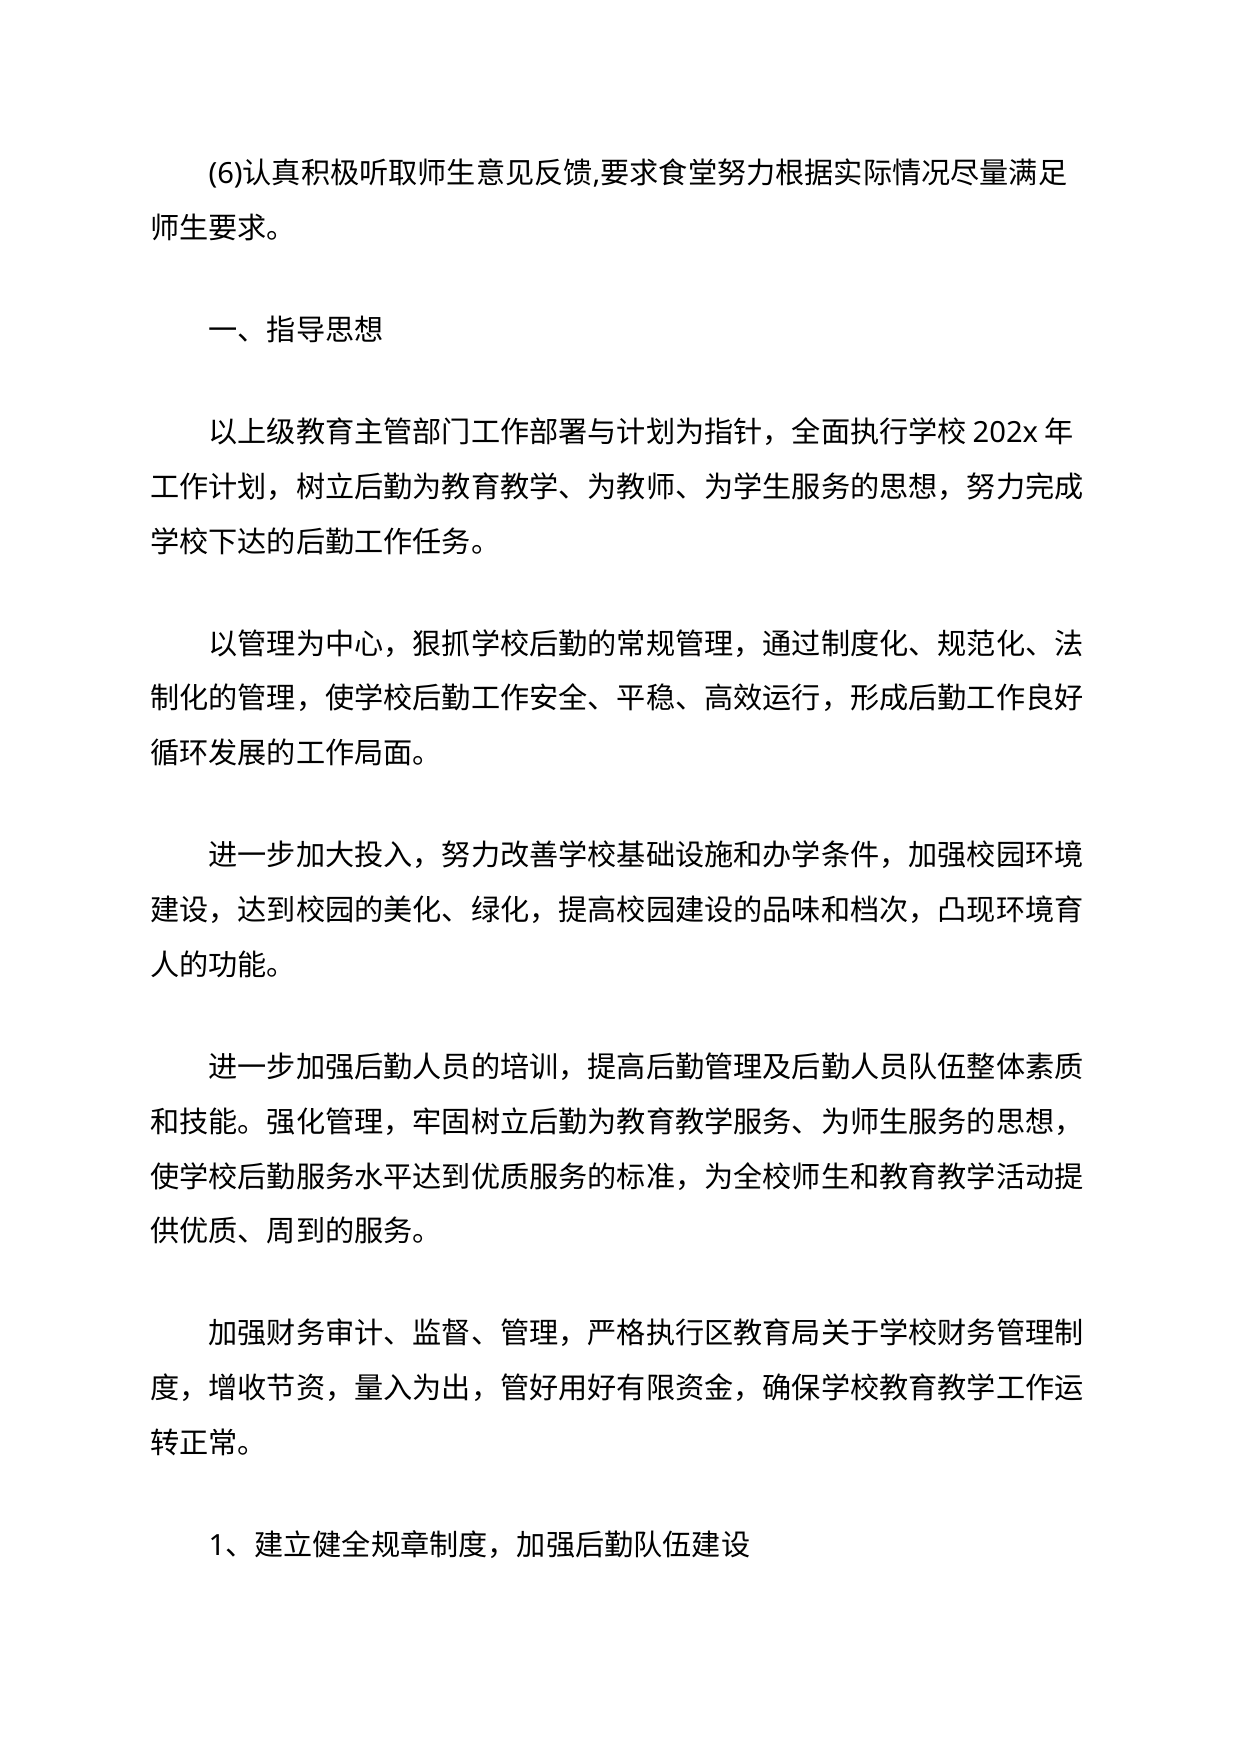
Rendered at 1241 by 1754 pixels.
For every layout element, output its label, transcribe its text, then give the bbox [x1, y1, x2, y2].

text 加强财务审计、监督、管理，严格执行区教育局关于学校财务管理制度，增收节资，量入为出，管好用好有限资金，确保学校教育教学工作运转正常。 [150, 1310, 1090, 1462]
text 进一步加大投入，努力改善学校基础设施和办学条件，加强校园环境建设，达到校园的美化、绿化，提高校园建设的品味和档次，凸现环境育人的功能。 [150, 832, 1090, 984]
text 以上级教育主管部门工作部署与计划为指针，全面执行学校202x年工作计划，树立后勤为教育教学、为教师、为学生服务的思想，努力完成学校下达的后勤工作任务。 [150, 408, 1090, 561]
text 进一步加强后勤人员的培训，提高后勤管理及后勤人员队伍整体素质和技能。强化管理，牢固树立后勤为教育教学服务、为师生服务的思想，使学校后勤服务水平达到优质服务的标准，为全校师生和教育教学活动提供优质、周到的服务。 [150, 1043, 1090, 1250]
text (6)认真积极听取师生意见反馈,要求食堂努力根据实际情况尽量满足师生要求。 [150, 150, 1090, 247]
text 以管理为中心，狠抓学校后勤的常规管理，通过制度化、规范化、法制化的管理，使学校后勤工作安全、平稳、高效运行，形成后勤工作良好循环发展的工作局面。 [150, 620, 1090, 772]
text 一、指导思想 [150, 307, 1090, 349]
text 1、建立健全规章制度，加强后勤队伍建设 [150, 1521, 1090, 1564]
